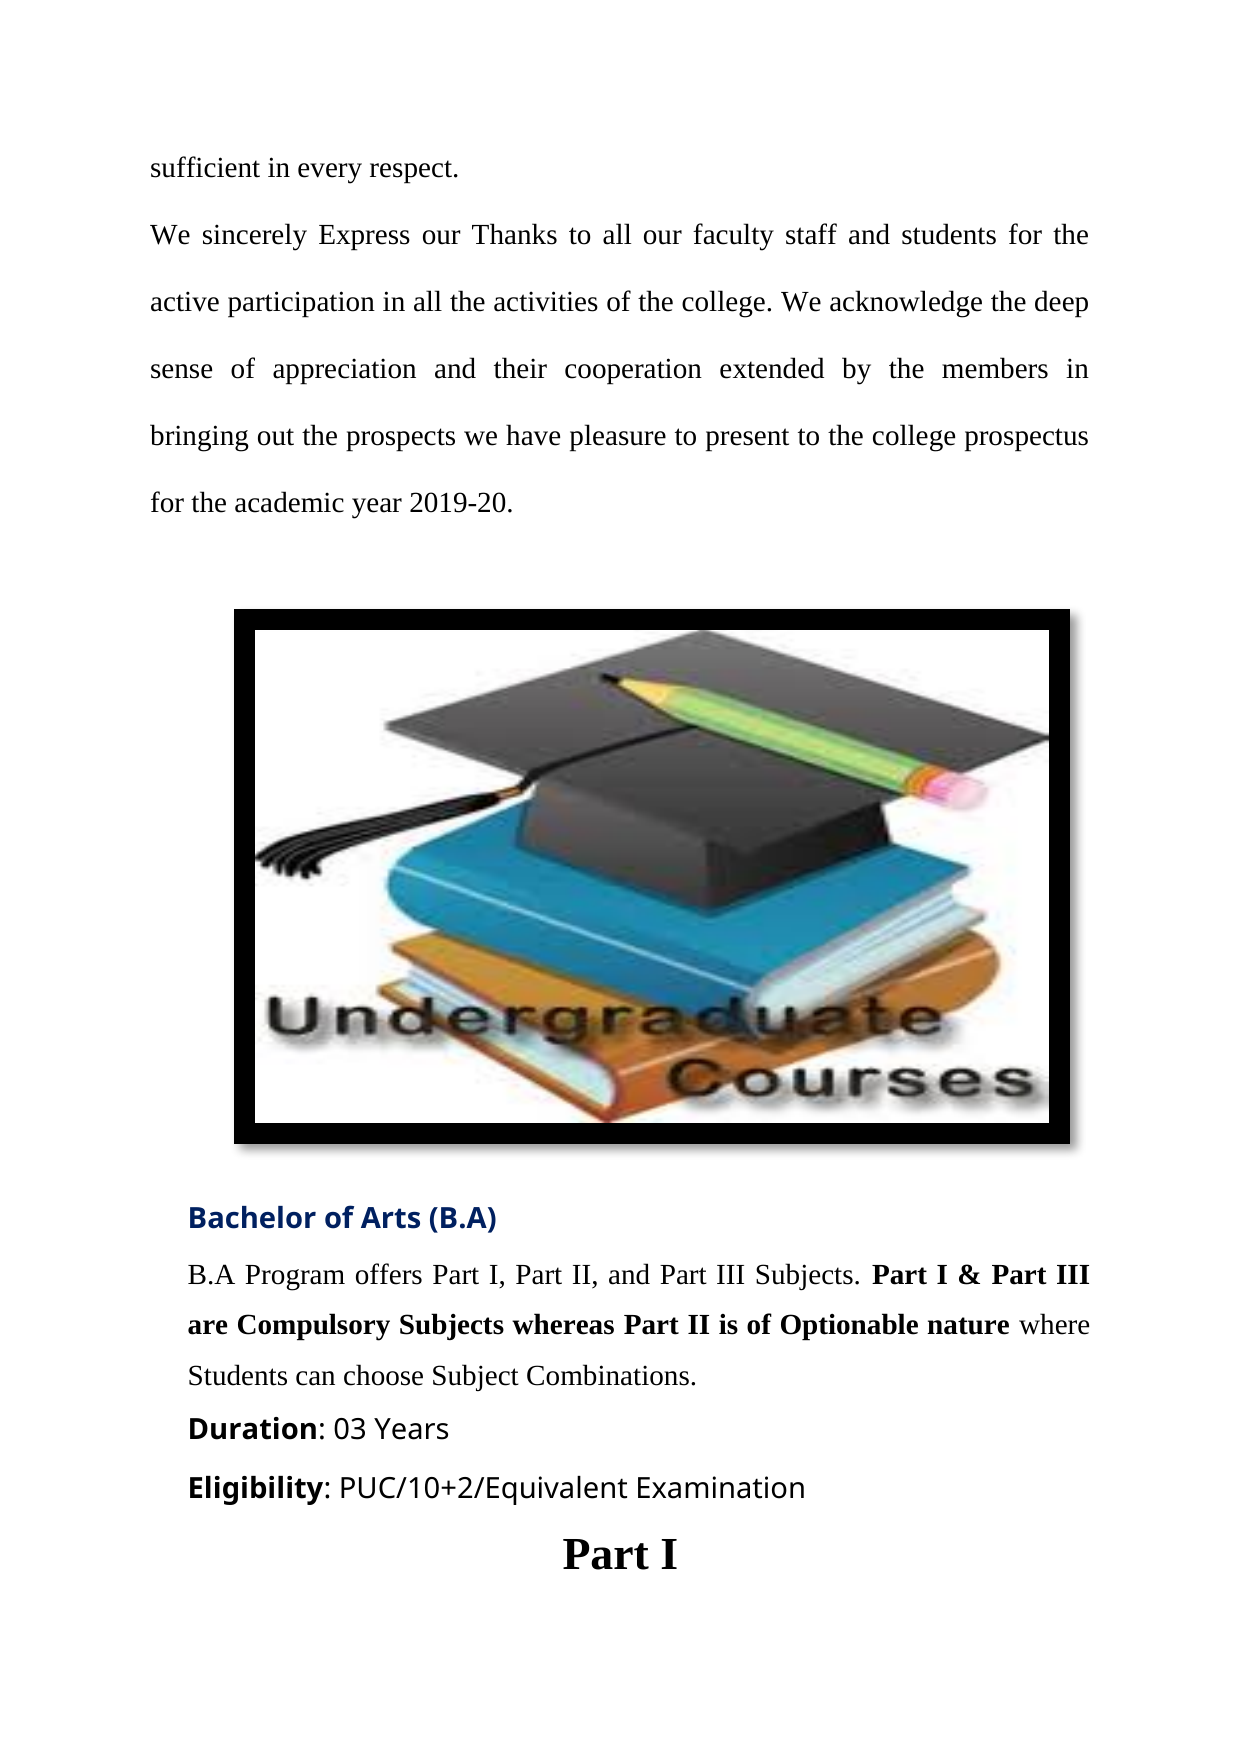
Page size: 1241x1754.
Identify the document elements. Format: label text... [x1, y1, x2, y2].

text Duration: 03 Years [187, 1408, 1090, 1448]
text B.A Program offers Part I, Part II, and Part III Subjects. Part I & Part III are Compulsory Subjects whereas Part II is of Optionable nature where Students can choose Subject Combinations. [187, 1257, 1090, 1391]
text We sincerely Express our Thanks to all our faculty staff and students for the active participation in all the activities of the college. We acknowledge the deep sense of appreciation and their cooperation extended by the members in bringing out the prospects we have pleasure to present to the college prospectus for the academic year 2019-20. [150, 217, 1090, 519]
text Bachelor of Arts (B.A) [187, 1198, 1090, 1237]
text Eligibility: PUC/10+2/Equivalent Examination [187, 1467, 1090, 1507]
picture [255, 630, 1049, 1123]
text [150, 150, 1090, 183]
text Part I [150, 1527, 1090, 1580]
